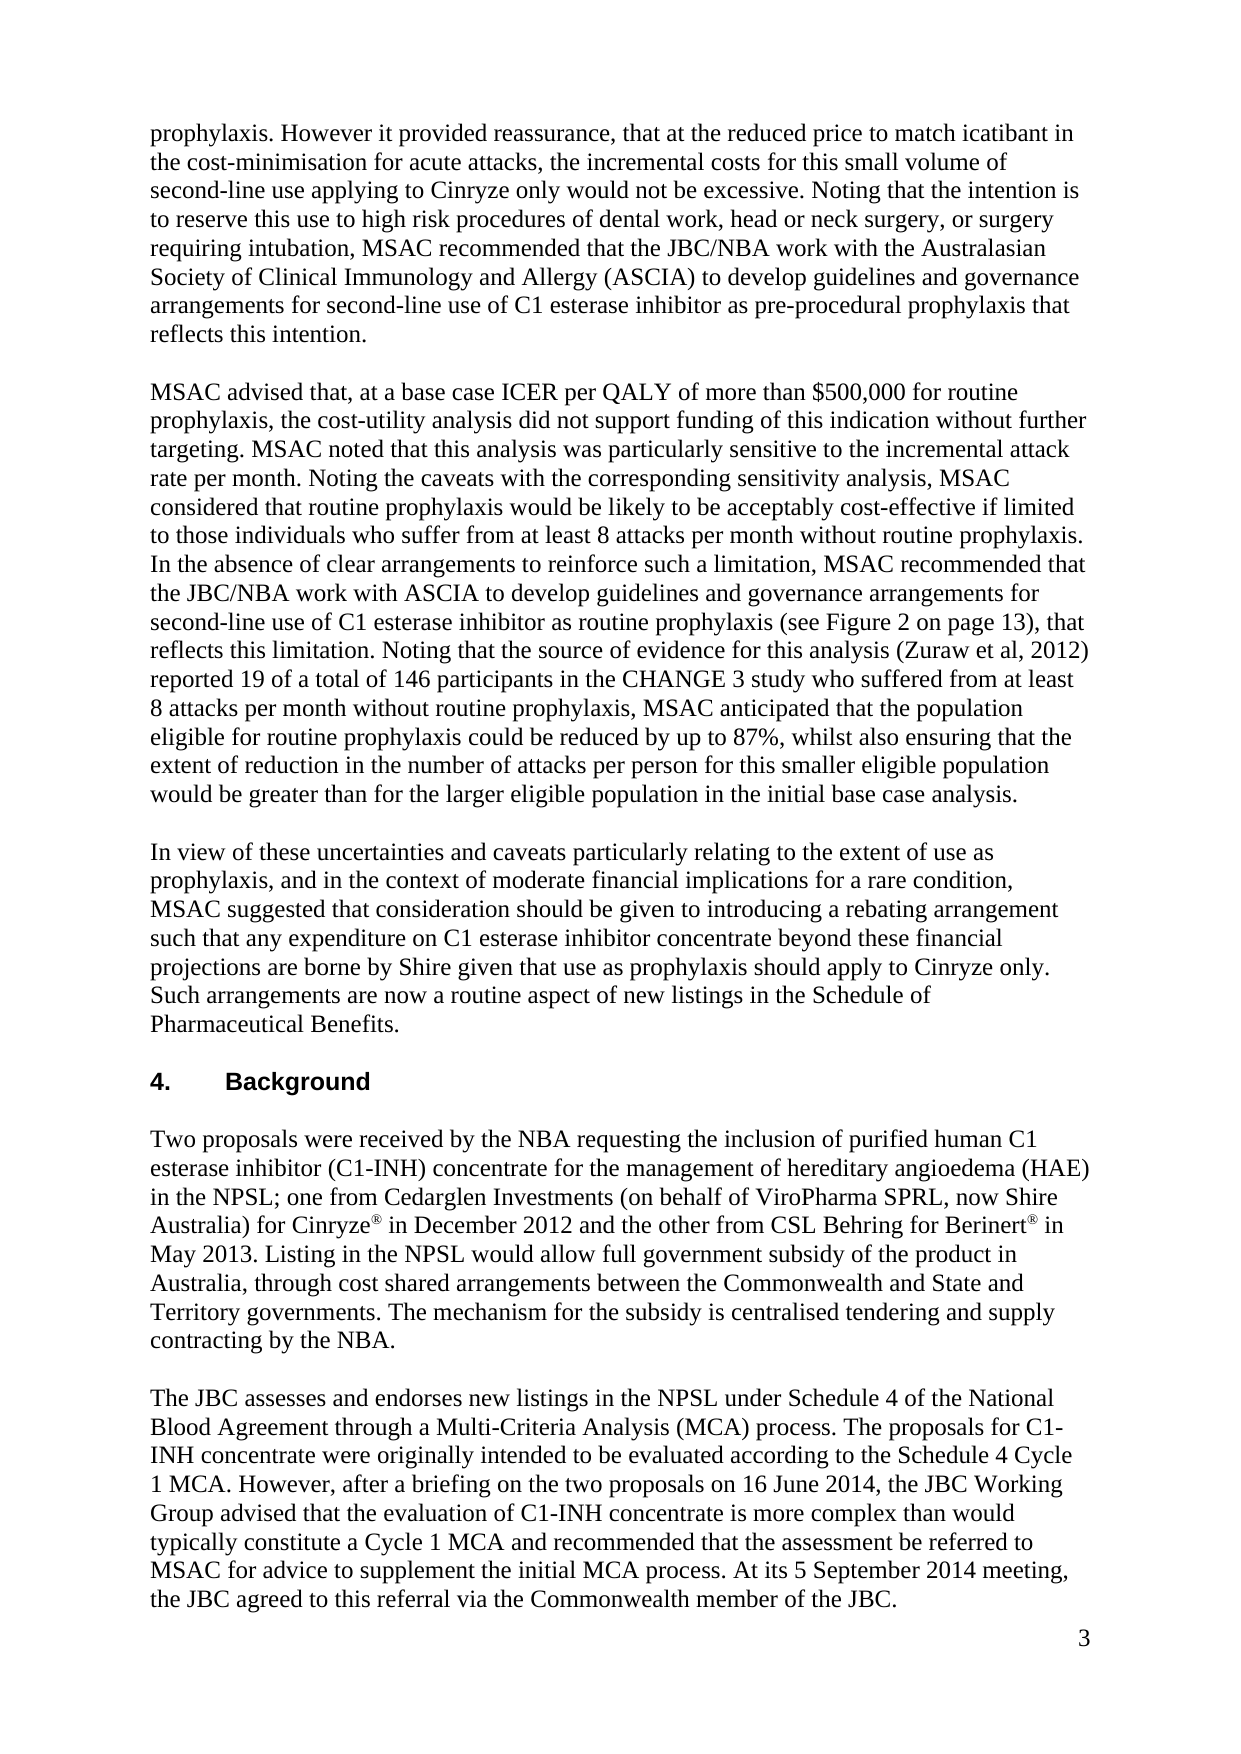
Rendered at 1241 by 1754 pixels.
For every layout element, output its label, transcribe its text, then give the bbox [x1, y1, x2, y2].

text The JBC assesses and endorses new listings in the NPSL under Schedule 4 of the National Blood Agreement through a Multi-Criteria Analysis (MCA) process. The proposals for C1-INH concentrate were originally intended to be evaluated according to the Schedule 4 Cycle 1 MCA. However, after a briefing on the two proposals on 16 June 2014, the JBC Working Group advised that the evaluation of C1-INH concentrate is more complex than would typically constitute a Cycle 1 MCA and recommended that the assessment be referred to MSAC for advice to supplement the initial MCA process. At its 5 September 2014 meeting, the JBC agreed to this referral via the Commonwealth member of the JBC. [150, 1383, 1090, 1613]
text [150, 118, 1090, 348]
text Two proposals were received by the NBA requesting the inclusion of purified human C1 esterase inhibitor (C1-INH) concentrate for the management of hereditary angioedema (HAE) in the NPSL; one from Cedarglen Investments (on behalf of ViroPharma SPRL, now Shire Australia) for Cinryze® in December 2012 and the other from CSL Behring for Berinert® in May 2013. Listing in the NPSL would allow full government subsidy of the product in Australia, through cost shared arrangements between the Commonwealth and State and Territory governments. The mechanism for the subsidy is centralised tendering and supply contracting by the NBA. [150, 1124, 1090, 1354]
text In view of these uncertainties and caveats particularly relating to the extent of use as prophylaxis, and in the context of moderate financial implications for a rare condition, MSAC suggested that consideration should be given to introducing a rebating arrangement such that any expenditure on C1 esterase inhibitor concentrate beyond these financial projections are borne by Shire given that use as prophylaxis should apply to Cinryze only. Such arrangements are now a routine aspect of new listings in the Schedule of Pharmaceutical Benefits. [150, 837, 1090, 1038]
subtitle Background [150, 1067, 1090, 1096]
text MSAC advised that, at a base case ICER per QALY of more than $500,000 for routine prophylaxis, the cost-utility analysis did not support funding of this indication without further targeting. MSAC noted that this analysis was particularly sensitive to the incremental attack rate per month. Noting the caveats with the corresponding sensitivity analysis, MSAC considered that routine prophylaxis would be likely to be acceptably cost-effective if limited to those individuals who suffer from at least 8 attacks per month without routine prophylaxis. In the absence of clear arrangements to reinforce such a limitation, MSAC recommended that the JBC/NBA work with ASCIA to develop guidelines and governance arrangements for second-line use of C1 esterase inhibitor as routine prophylaxis (see Figure 2 on page 13), that reflects this limitation. Noting that the source of evidence for this analysis (Zuraw et al, 2012) reported 19 of a total of 146 participants in the CHANGE 3 study who suffered from at least 8 attacks per month without routine prophylaxis, MSAC anticipated that the population eligible for routine prophylaxis could be reduced by up to 87%, whilst also ensuring that the extent of reduction in the number of attacks per person for this smaller eligible population would be greater than for the larger eligible population in the initial base case analysis. [150, 377, 1090, 808]
